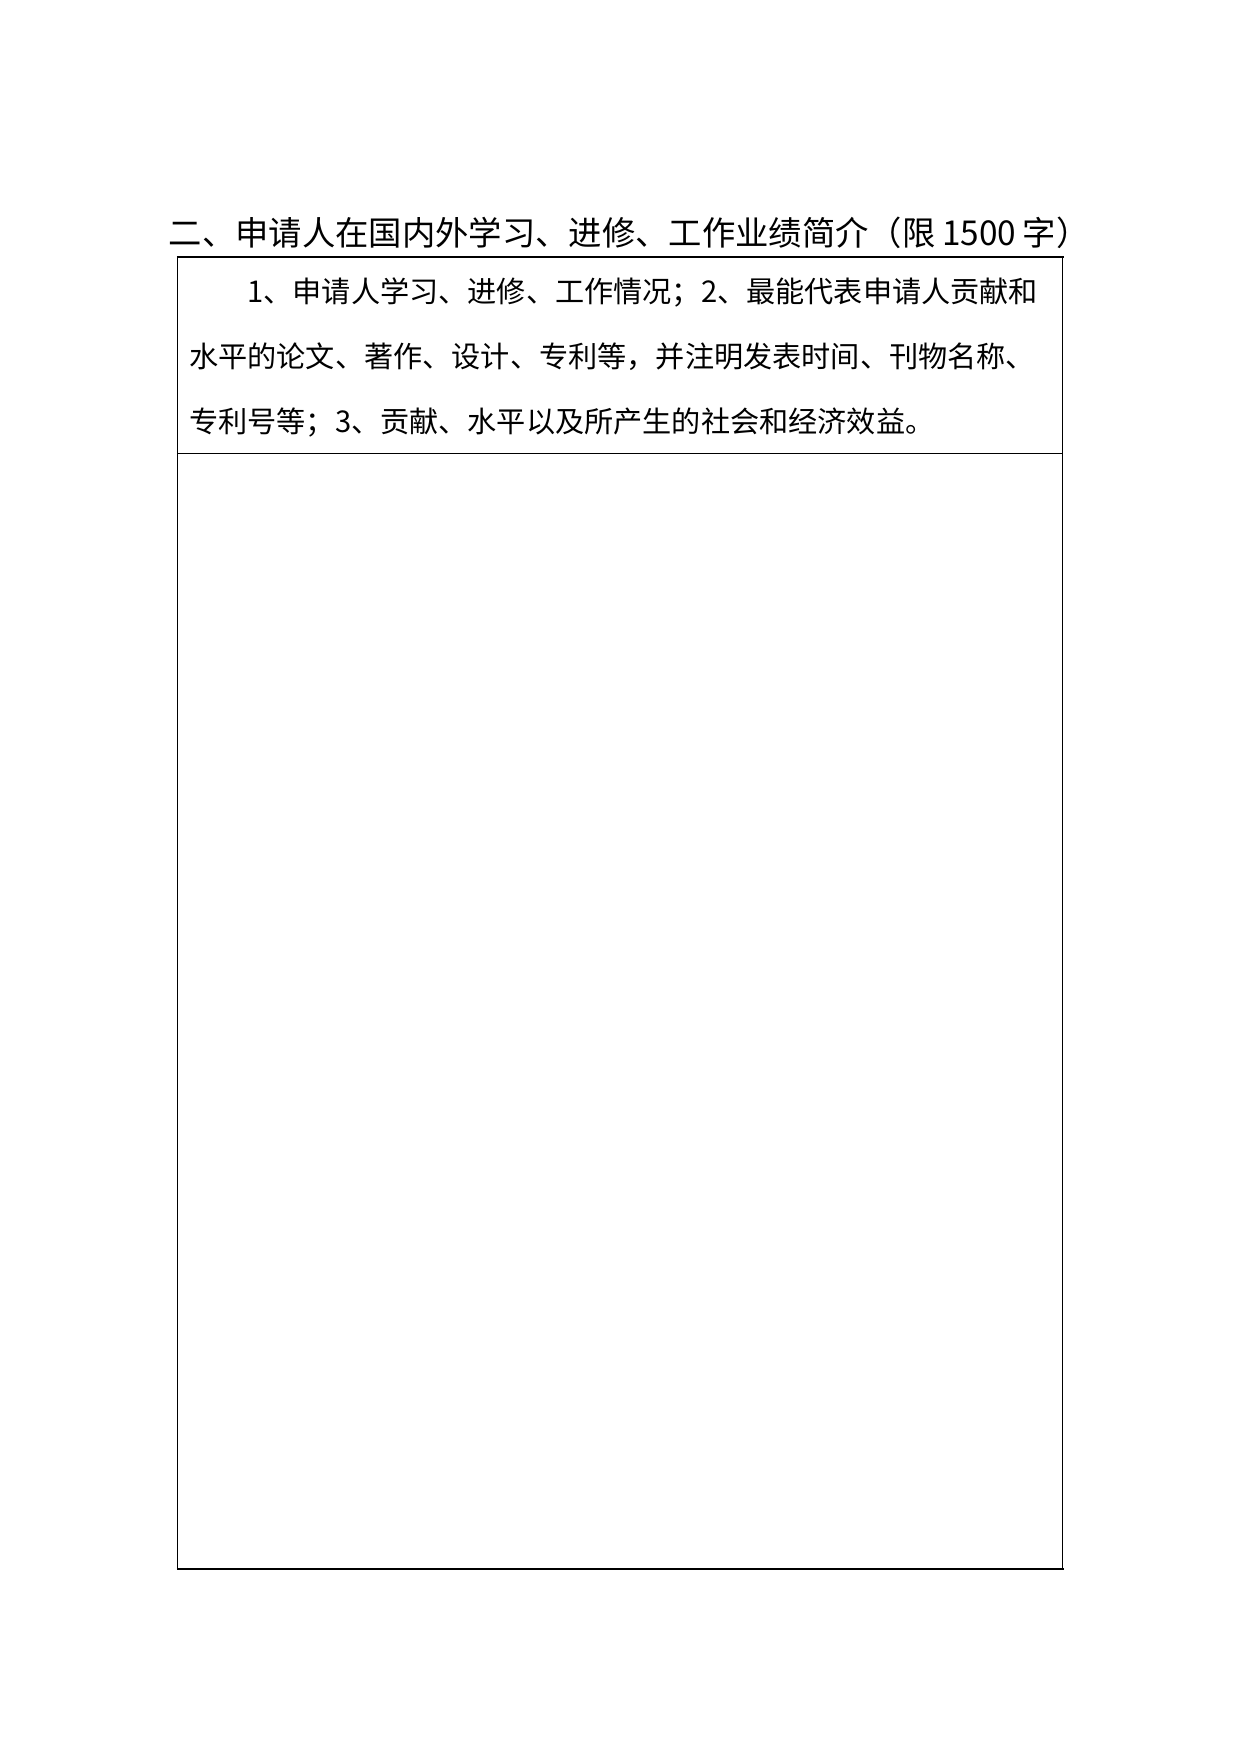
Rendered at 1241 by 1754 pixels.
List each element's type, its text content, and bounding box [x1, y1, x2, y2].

text 二、申请人在国内外学习、进修、工作业绩简介（限1500字） [148, 202, 1092, 256]
table_header 1、申请人学习、进修、工作情况；2、最能代表申请人贡献和水平的论文、著作、设计、专利等，并注明发表时间、刊物名称、专利号等；3、贡献、水平以及所产生的社会和经济效益。 [178, 258, 1062, 453]
table_cell [178, 454, 1062, 1568]
